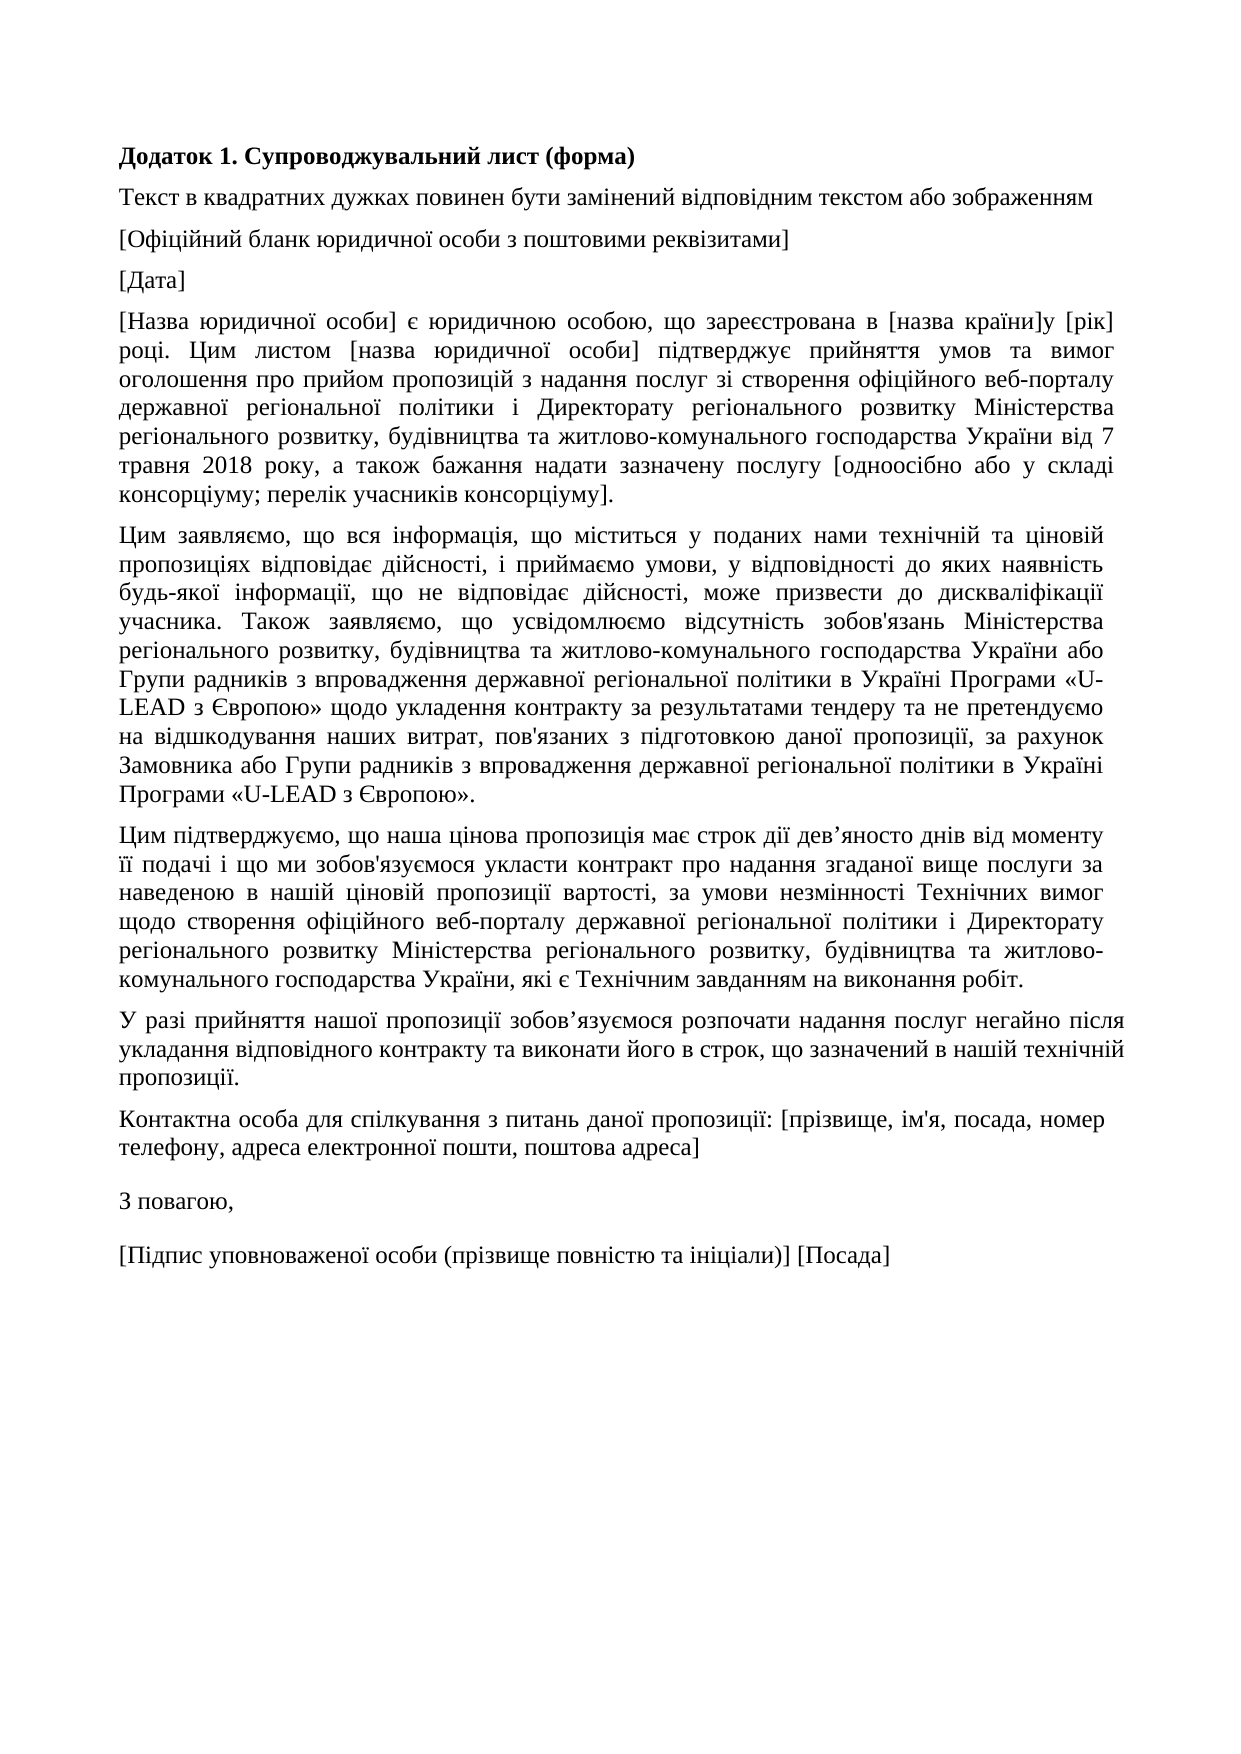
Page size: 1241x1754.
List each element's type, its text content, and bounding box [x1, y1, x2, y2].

text [Назва юридичної особи] є юридичною особою, що зареєстрована в [назва країни]у [рік] році. Цим листом [назва юридичної особи] підтверджує прийняття умов та вимог оголошення про прийом пропозицій з надання послуг зі створення офіційного веб-порталу державної регіональної політики і Директорату регіонального розвитку Міністерства регіонального розвитку, будівництва та житлово-комунального господарства України від 7 травня 2018 року, а також бажання надати зазначену послугу [одноосібно або у складі консорціуму; перелік учасників консорціуму]. [119, 306, 1115, 507]
text [Офіційний бланк юридичної особи з поштовими реквізитами] [119, 224, 1126, 252]
text Текст в квадратних дужках повинен бути замінений відповідним текстом або зображенням [119, 182, 1126, 211]
text [Підпис уповноваженої особи (прізвище повністю та ініціали)] [Посада] [119, 1240, 1123, 1269]
text Цим заявляємо, що вся інформація, що міститься у поданих нами технічній та ціновій пропозиціях відповідає дійсності, і приймаємо умови, у відповідності до яких наявність будь-якої інформації, що не відповідає дійсності, може призвести до дискваліфікації учасника. Також заявляємо, що усвідомлюємо відсутність зобов'язань Міністерства регіонального розвитку, будівництва та житлово-комунального господарства України або Групи радників з впровадження державної регіональної політики в Україні Програми «U-LEAD з Європою» щодо укладення контракту за результатами тендеру та не претендуємо на відшкодування наших витрат, пов'язаних з підготовкою даної пропозиції, за рахунок Замовника або Групи радників з впровадження державної регіональної політики в Україні Програми «U-LEAD з Європою». [119, 520, 1105, 807]
text Цим підтверджуємо, що наша цінова пропозиція має строк дії дев’яносто днів від моменту її подачі і що ми зобов'язуємося укласти контракт про надання згаданої вище послуги за наведеною в нашій ціновій пропозиції вартості, за умови незмінності Технічних вимог щодо створення офіційного веб-порталу державної регіональної політики і Директорату регіонального розвитку Міністерства регіонального розвитку, будівництва та житлово-комунального господарства України, які є Технічним завданням на виконання робіт. [119, 820, 1105, 992]
text У разі прийняття нашої пропозиції зобов’язуємося розпочати надання послуг негайно після укладання відповідного контракту та виконати його в строк, що зазначений в нашій технічній пропозиції. [119, 1005, 1126, 1091]
text Контактна особа для спілкування з питань даної пропозиції: [прізвище, ім'я, посада, номер телефону, адреса електронної пошти, поштова адреса] [119, 1104, 1107, 1161]
text Додаток 1. Супроводжувальний лист (форма) [119, 141, 1126, 170]
text [Дата] [119, 265, 1126, 294]
text З повагою, [119, 1186, 1126, 1215]
